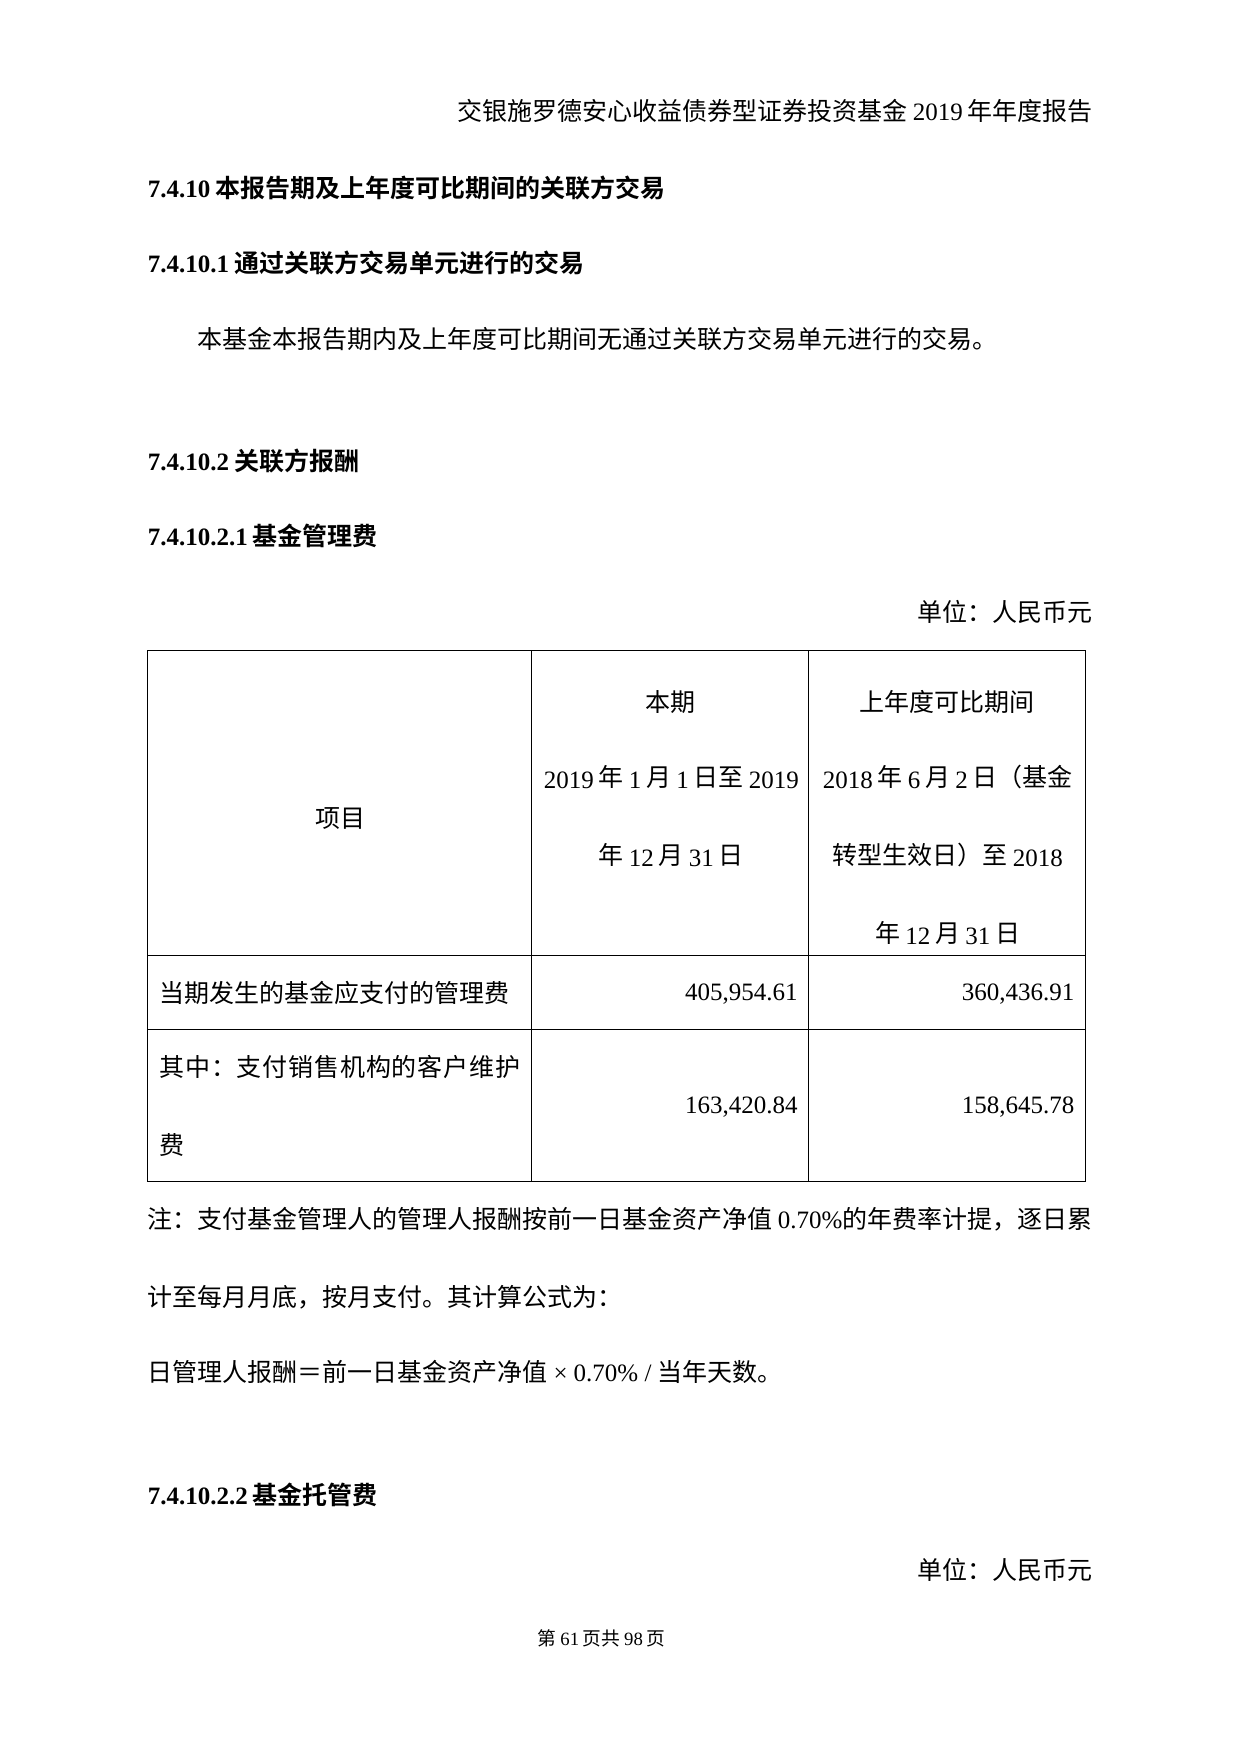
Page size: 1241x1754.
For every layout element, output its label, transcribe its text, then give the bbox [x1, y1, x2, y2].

subtitle 7.4.10.2.1基金管理费 [148, 502, 1092, 567]
subtitle 7.4.10本报告期及上年度可比期间的关联方交易 [148, 154, 1092, 219]
subtitle 7.4.10.2.2基金托管费 [148, 1461, 1092, 1526]
table_header 项目 [148, 651, 531, 955]
table_cell 当期发生的基金应支付的管理费 [148, 956, 531, 1029]
table_cell 360,436.91 [809, 956, 1085, 1029]
table_cell 158,645.78 [809, 1030, 1085, 1181]
subtitle 7.4.10.1通过关联方交易单元进行的交易 [148, 229, 1092, 294]
table_cell 163,420.84 [532, 1030, 808, 1181]
text 日管理人报酬＝前一日基金资产净值 × 0.70% / 当年天数。 [148, 1338, 1092, 1403]
subtitle 7.4.10.2关联方报酬 [148, 427, 1092, 492]
table_cell 405,954.61 [532, 956, 808, 1029]
text 单位：人民币元 [149, 578, 1092, 643]
text 单位：人民币元 [149, 1536, 1092, 1601]
text 本基金本报告期内及上年度可比期间无通过关联方交易单元进行的交易。 [148, 305, 1092, 370]
table_cell 其中：支付销售机构的客户维护费 [148, 1030, 531, 1181]
text 注：支付基金管理人的管理人报酬按前一日基金资产净值0.70%的年费率计提，逐日累计至每月月底，按月支付。其计算公式为： [148, 1185, 1092, 1328]
table_header 本期 2019年1月1日至2019年12月31日 [532, 651, 808, 955]
table_header 上年度可比期间 2018年6月2日（基金转型生效日）至2018年12月31日 [809, 651, 1085, 955]
